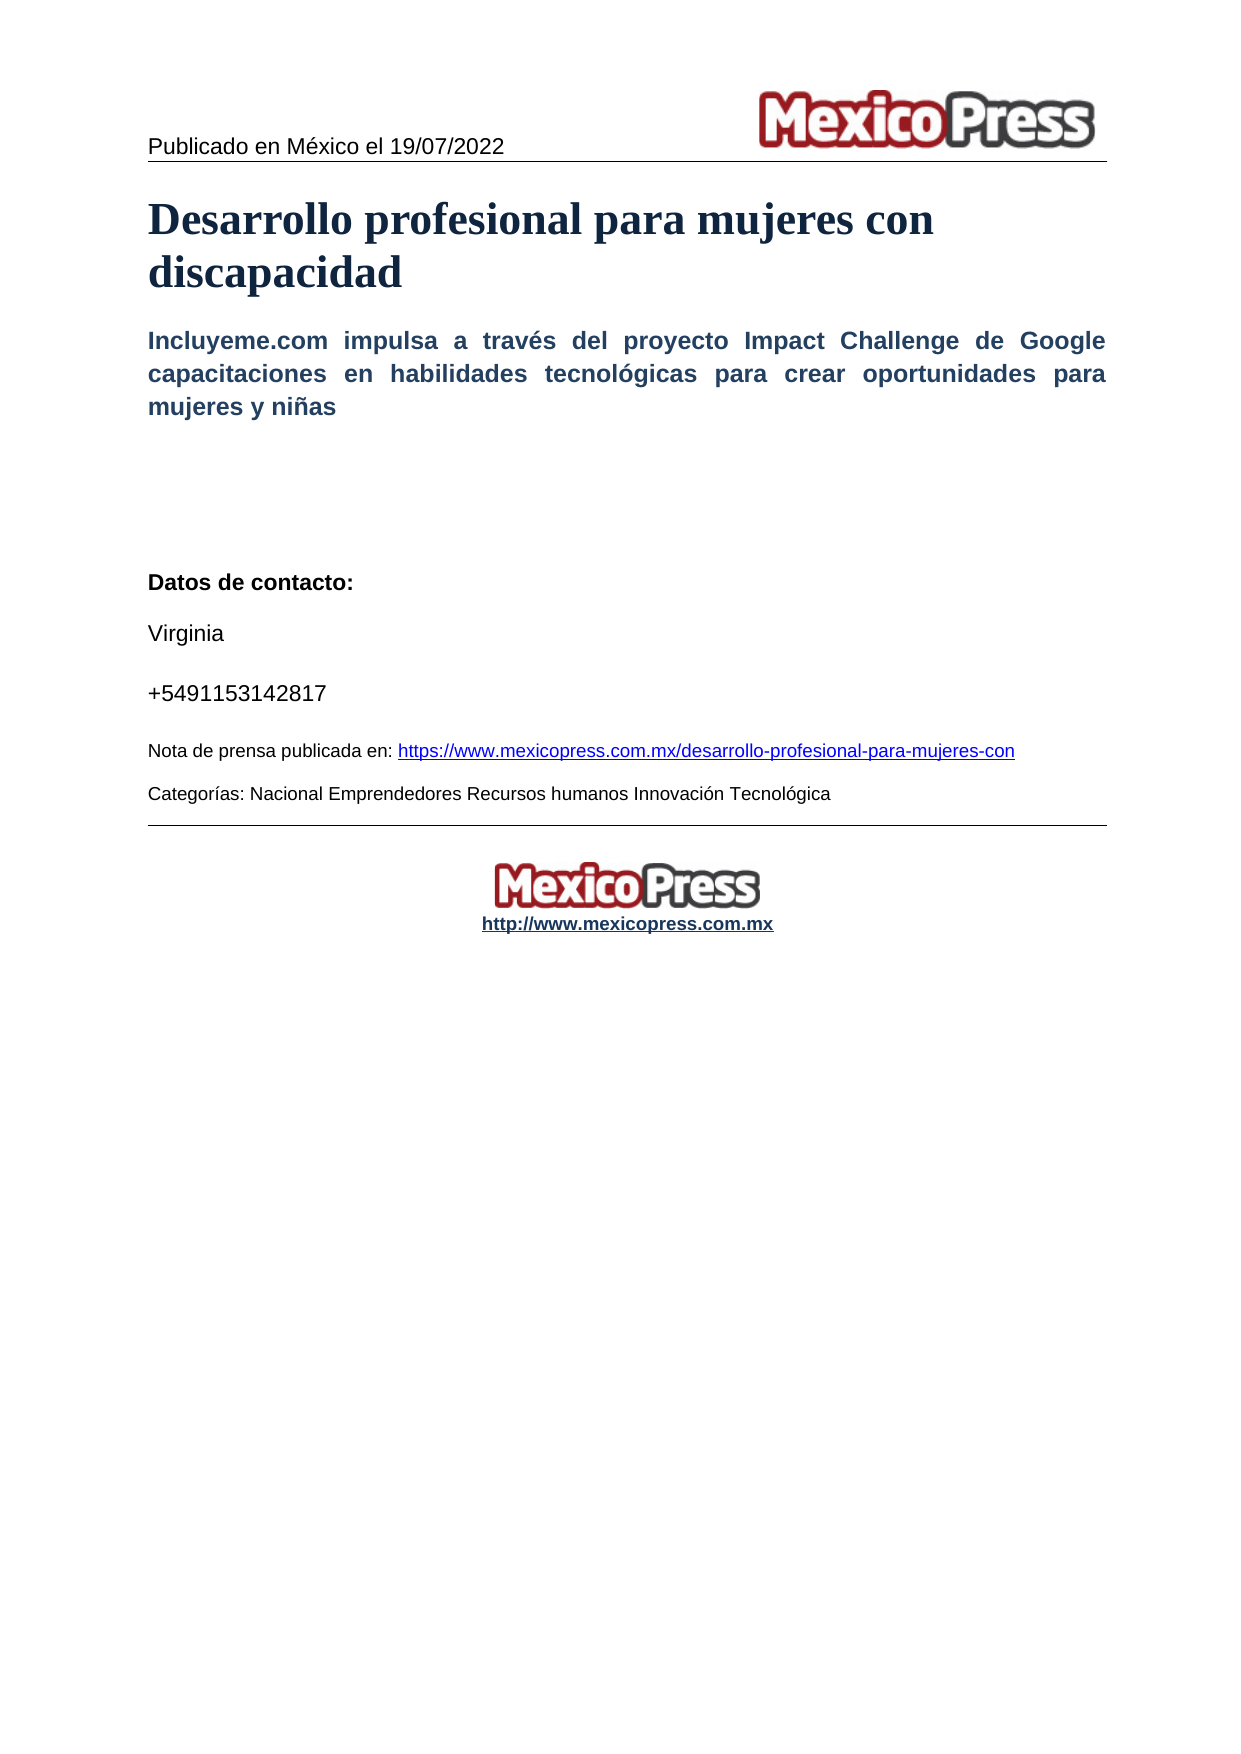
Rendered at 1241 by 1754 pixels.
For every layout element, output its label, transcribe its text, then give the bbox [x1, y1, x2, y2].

subtitle Incluyeme.com impulsa a través del proyecto Impact Challenge de Google capacitaciones en habilidades tecnológicas para crear oportunidades para mujeres y niñas [148, 326, 1107, 421]
text http://www.mexicopress.com.mx [148, 912, 1107, 934]
picture [759, 90, 1096, 133]
text +5491153142817 [148, 680, 1063, 706]
subtitle Desarrollo profesional para mujeres con discapacidad [148, 192, 1107, 297]
text Categorías: Nacional Emprendedores Recursos humanos Innovación Tecnológica [148, 783, 1107, 804]
text Publicado en México el 19/07/2022 [148, 133, 1107, 161]
text Nota de prensa publicada en: https://www.mexicopress.com.mx/desarrollo-profesional-para-mujeres-con [148, 740, 1107, 762]
picture [494, 862, 760, 909]
text Virginia [148, 619, 1063, 646]
text Datos de contacto: [148, 568, 1107, 595]
